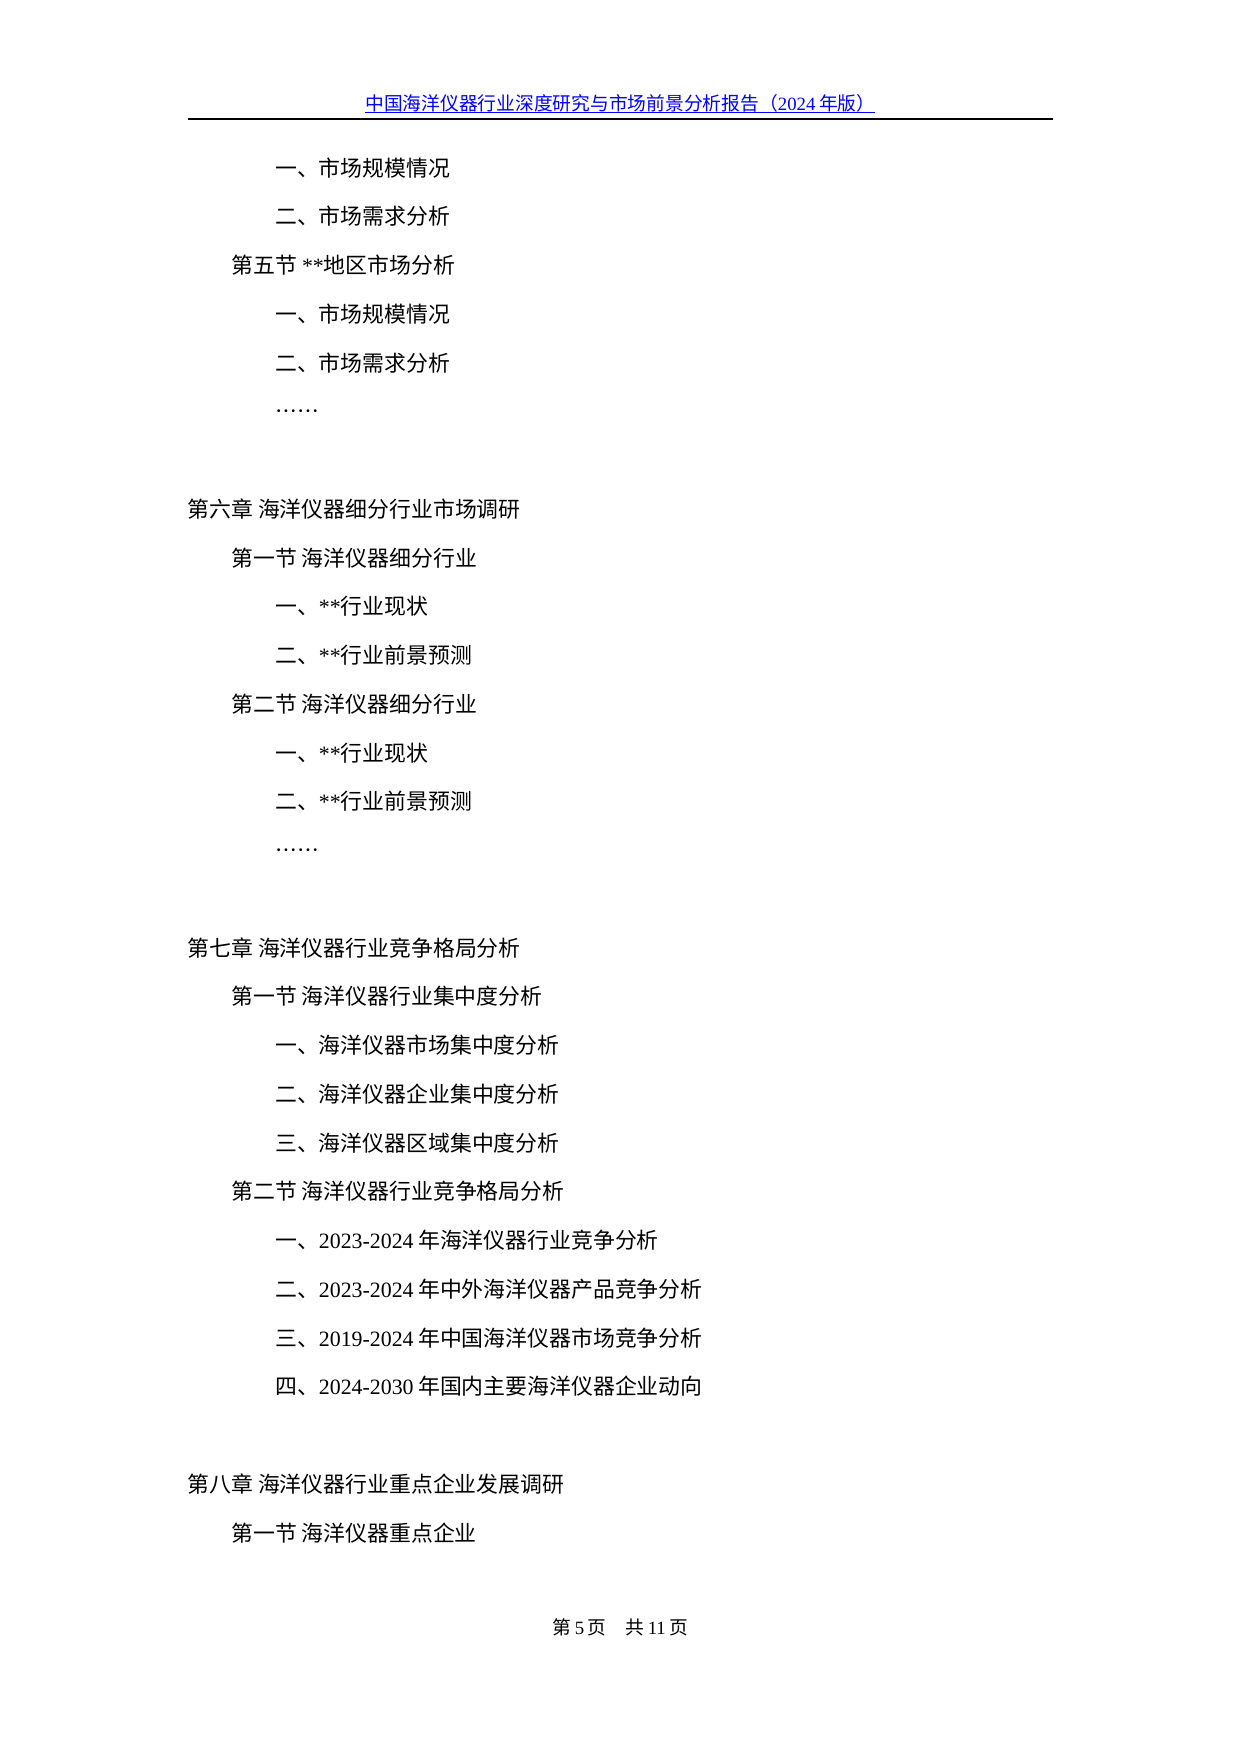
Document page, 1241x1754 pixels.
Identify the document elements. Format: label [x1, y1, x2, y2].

text [187, 150, 1053, 1548]
